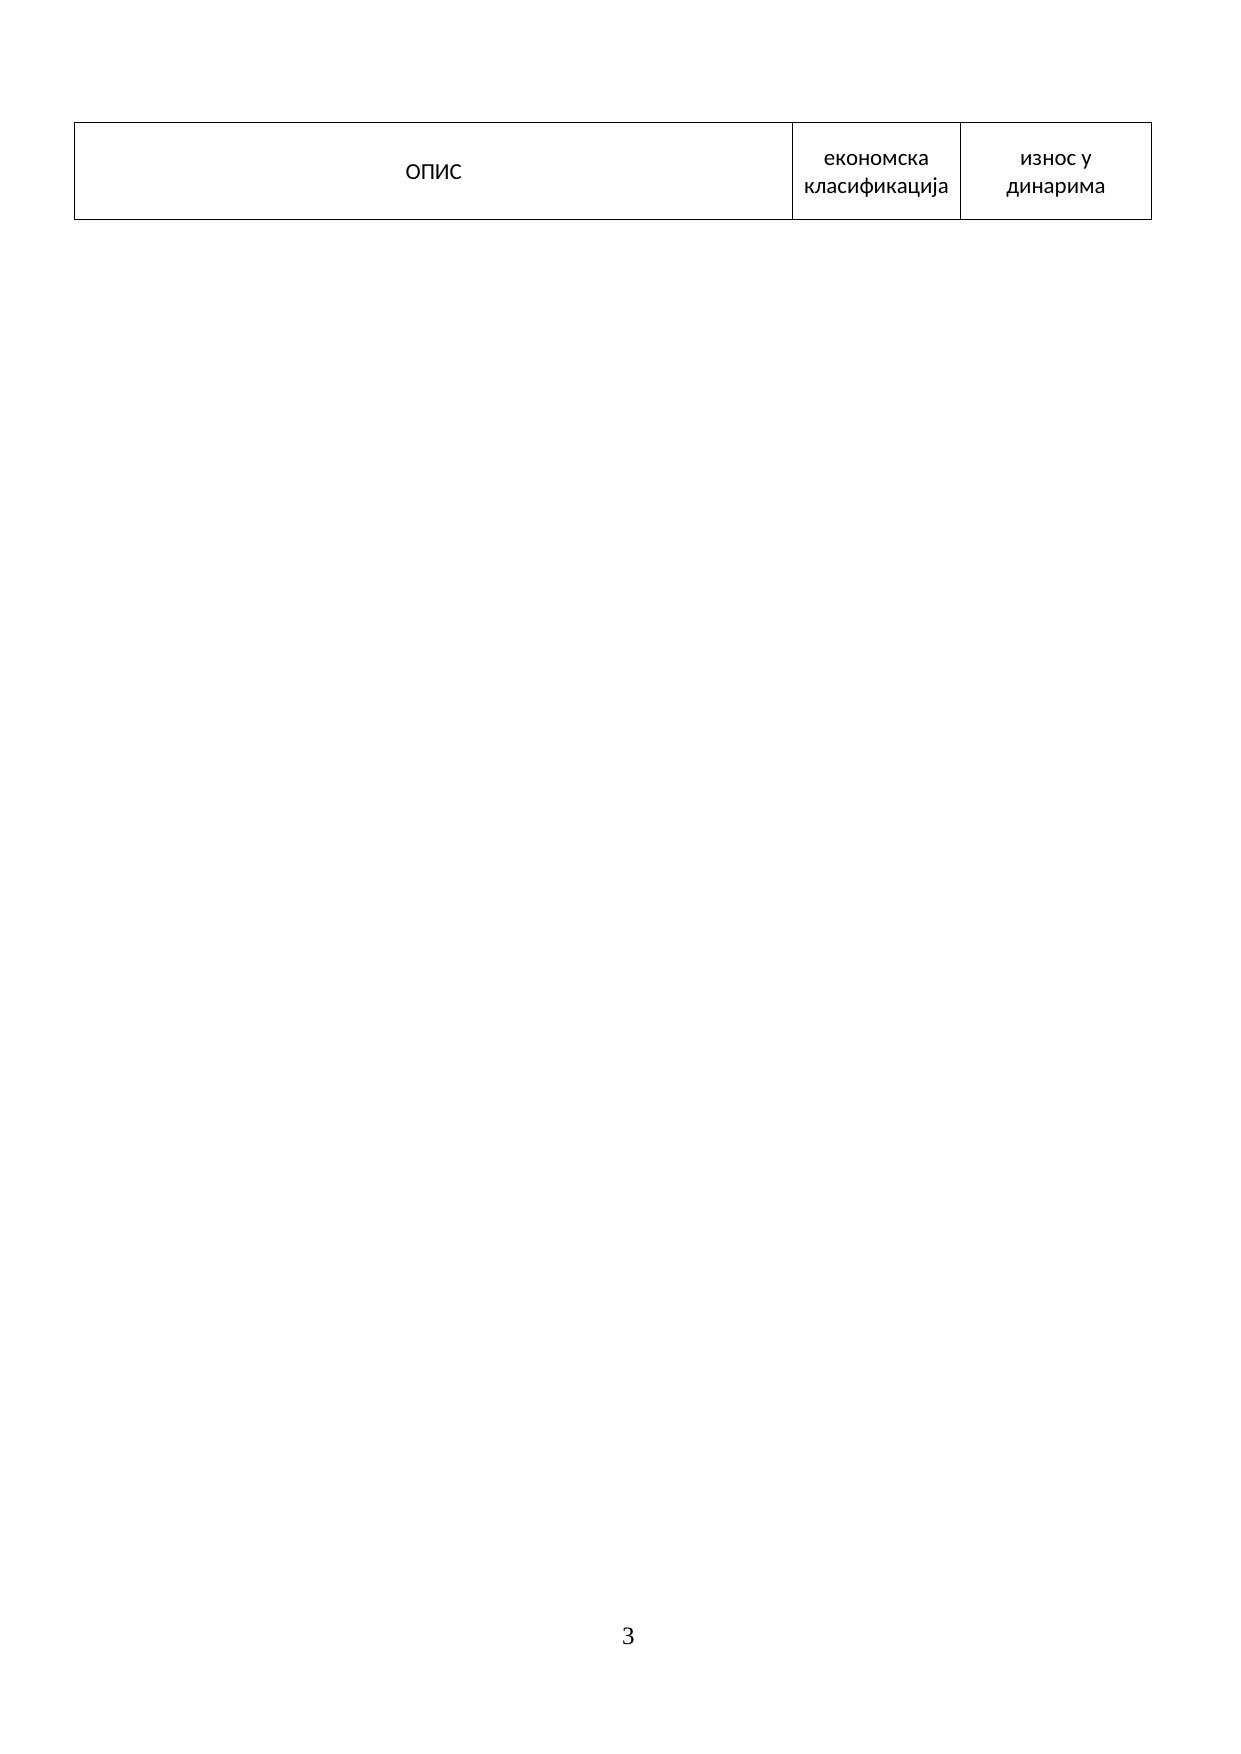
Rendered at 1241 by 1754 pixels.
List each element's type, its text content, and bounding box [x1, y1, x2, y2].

table_header економска класификација [793, 123, 960, 219]
table_header износ у динарима [961, 123, 1151, 219]
table_header ОПИС [75, 123, 792, 219]
